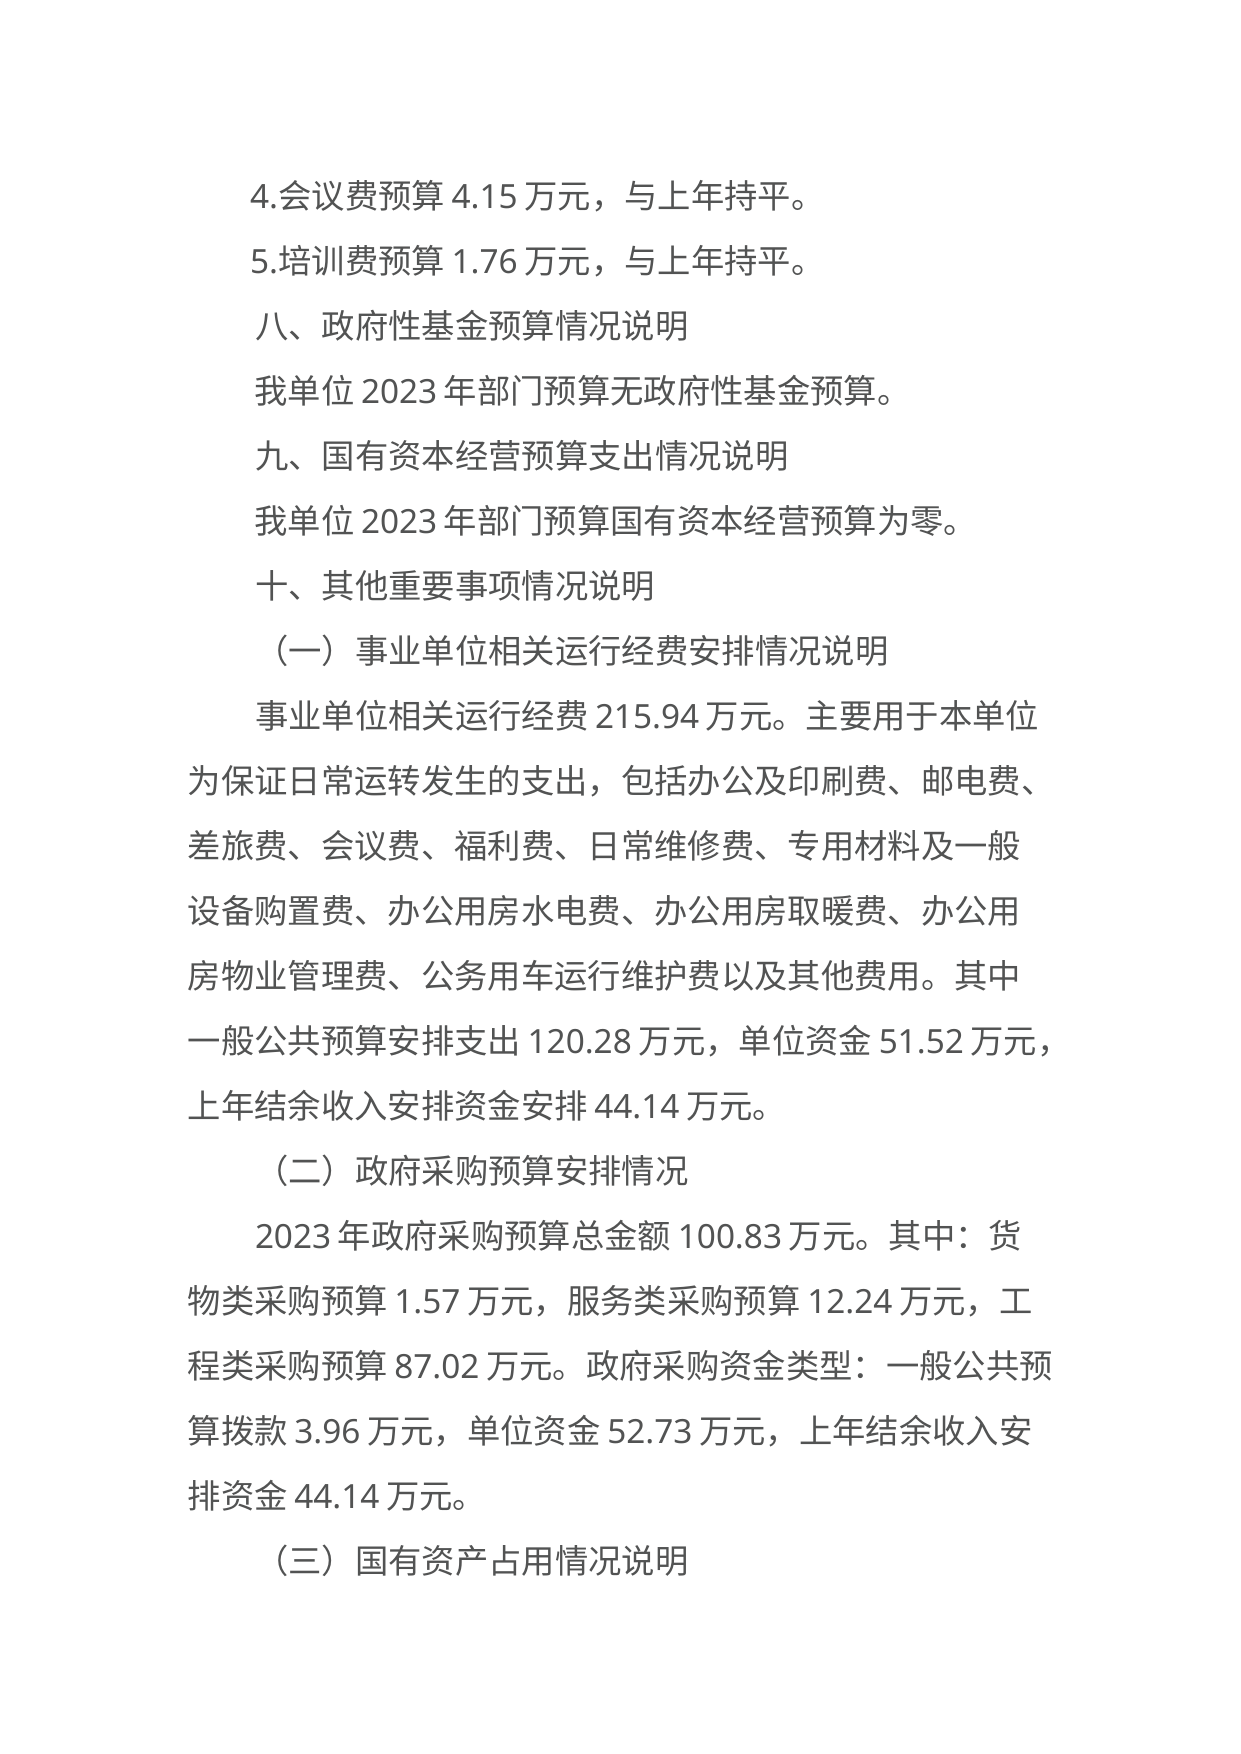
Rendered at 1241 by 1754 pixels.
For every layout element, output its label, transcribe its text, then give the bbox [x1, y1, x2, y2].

text 十、其他重要事项情况说明 [187, 552, 1053, 617]
text 5.培训费预算1.76万元，与上年持平。 [187, 227, 1053, 292]
text 九、国有资本经营预算支出情况说明 [187, 422, 1053, 487]
text 八、政府性基金预算情况说明 [187, 292, 1053, 357]
text （二）政府采购预算安排情况 [187, 1137, 1053, 1202]
text 我单位2023年部门预算无政府性基金预算。 [187, 357, 1053, 422]
text 2023年政府采购预算总金额100.83万元。其中：货物类采购预算1.57万元，服务类采购预算12.24万元，工程类采购预算87.02万元。政府采购资金类型：一般公共预算拨款3.96万元，单位资金52.73万元，上年结余收入安排资金44.14万元。 [187, 1202, 1053, 1527]
text 事业单位相关运行经费215.94万元。主要用于本单位为保证日常运转发生的支出，包括办公及印刷费、邮电费、差旅费、会议费、福利费、日常维修费、专用材料及一般设备购置费、办公用房水电费、办公用房取暖费、办公用房物业管理费、公务用车运行维护费以及其他费用。其中一般公共预算安排支出120.28万元，单位资金51.52万元，上年结余收入安排资金安排44.14万元。 [187, 682, 1053, 1137]
text （一）事业单位相关运行经费安排情况说明 [187, 617, 1053, 682]
text 4.会议费预算4.15万元，与上年持平。 [187, 162, 1053, 227]
text 我单位2023年部门预算国有资本经营预算为零。 [187, 487, 1053, 552]
text （三）国有资产占用情况说明 [187, 1527, 1053, 1592]
